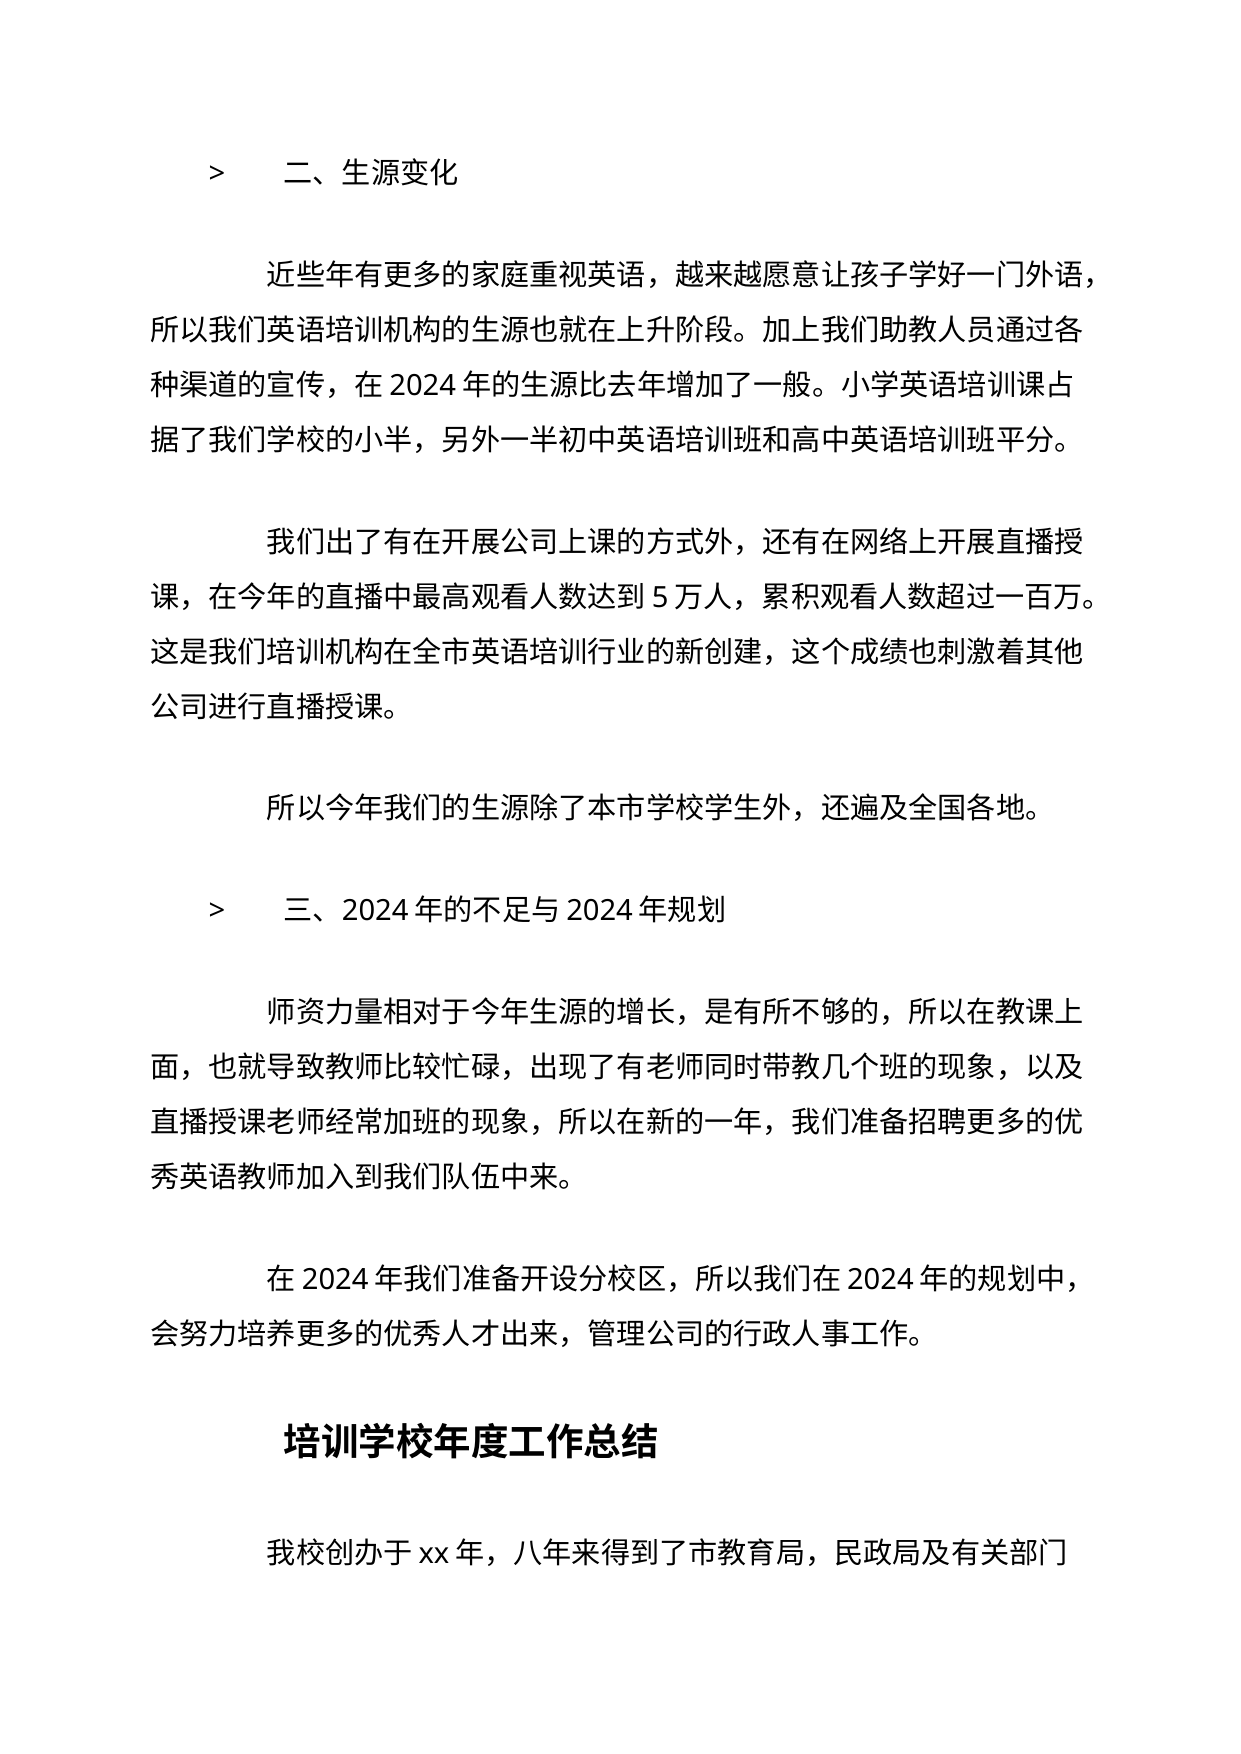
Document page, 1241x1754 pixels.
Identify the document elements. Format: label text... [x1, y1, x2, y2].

text 近些年有更多的家庭重视英语，越来越愿意让孩子学好一门外语，所以我们英语培训机构的生源也就在上升阶段。加上我们助教人员通过各种渠道的宣传，在2024年的生源比去年增加了一般。小学英语培训课占据了我们学校的小半，另外一半初中英语培训班和高中英语培训班平分。 [150, 252, 1090, 459]
text > 三、2024年的不足与2024年规划 [150, 887, 1090, 929]
text 师资力量相对于今年生源的增长，是有所不够的，所以在教课上面，也就导致教师比较忙碌，出现了有老师同时带教几个班的现象，以及直播授课老师经常加班的现象，所以在新的一年，我们准备招聘更多的优秀英语教师加入到我们队伍中来。 [150, 989, 1090, 1196]
text 在2024年我们准备开设分校区，所以我们在2024年的规划中，会努力培养更多的优秀人才出来，管理公司的行政人事工作。 [150, 1255, 1090, 1353]
text > 二、生源变化 [150, 150, 1090, 192]
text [150, 1529, 1090, 1572]
text 培训学校年度工作总结 [150, 1412, 1090, 1466]
text 所以今年我们的生源除了本市学校学生外，还遍及全国各地。 [150, 785, 1090, 827]
text 我们出了有在开展公司上课的方式外，还有在网络上开展直播授课，在今年的直播中最高观看人数达到5万人，累积观看人数超过一百万。这是我们培训机构在全市英语培训行业的新创建，这个成绩也刺激着其他公司进行直播授课。 [150, 518, 1090, 726]
